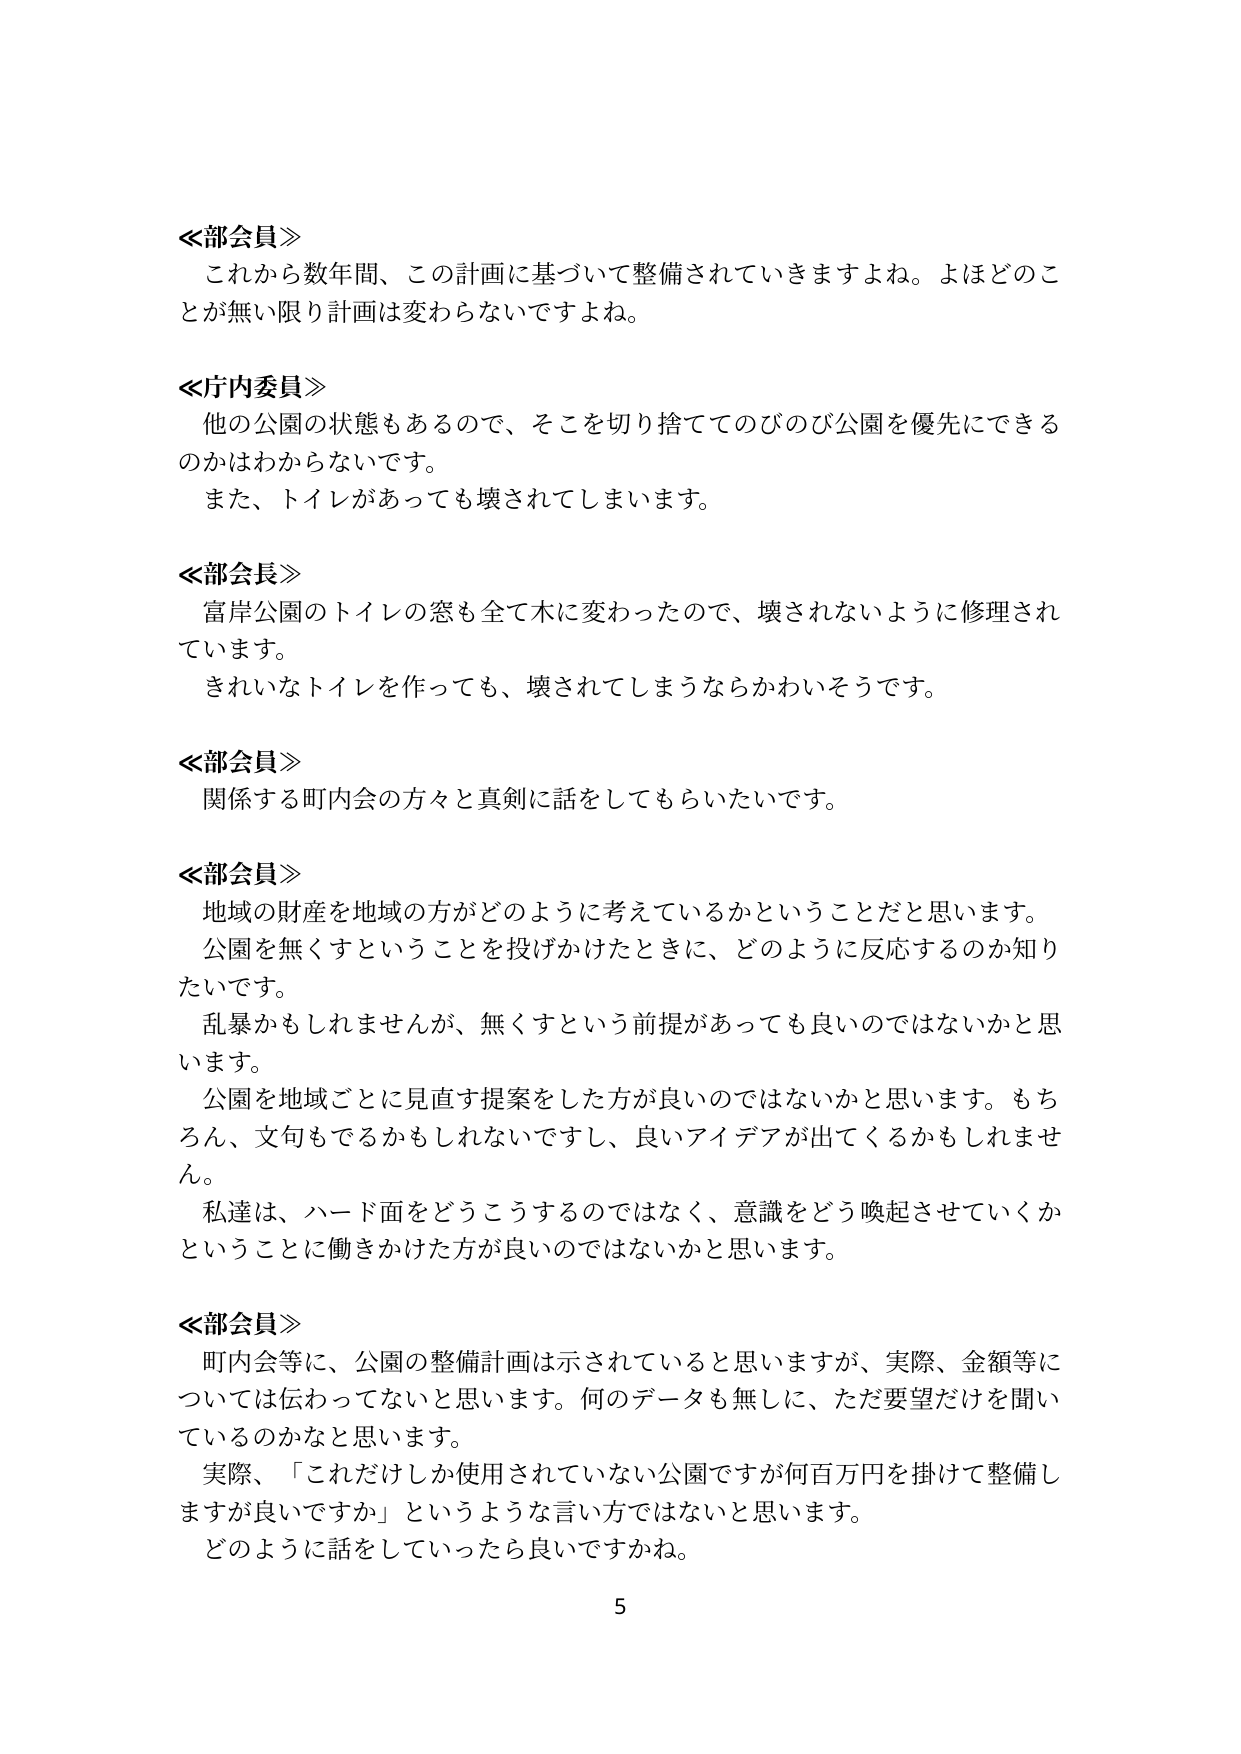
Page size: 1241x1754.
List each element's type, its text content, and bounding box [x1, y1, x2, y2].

text 富岸公園のトイレの窓も全て木に変わったので、壊されないように修理されています。 [177, 592, 1063, 667]
text 町内会等に、公園の整備計画は示されていると思いますが、実際、金額等については伝わってないと思います。何のデータも無しに、ただ要望だけを聞いているのかなと思います。 [177, 1342, 1063, 1454]
text ≪庁内委員≫ [177, 367, 1063, 404]
text 関係する町内会の方々と真剣に話をしてもらいたいです。 [177, 779, 1063, 817]
text また、トイレがあっても壊されてしまいます。 [177, 479, 1063, 517]
text 公園を無くすということを投げかけたときに、どのように反応するのか知りたいです。 [177, 929, 1063, 1004]
text 私達は、ハード面をどうこうするのではなく、意識をどう喚起させていくかということに働きかけた方が良いのではないかと思います。 [177, 1192, 1063, 1267]
text 公園を地域ごとに見直す提案をした方が良いのではないかと思います。もちろん、文句もでるかもしれないですし、良いアイデアが出てくるかもしれません。 [177, 1079, 1063, 1192]
text どのように話をしていったら良いですかね。 [177, 1529, 1063, 1567]
text ≪部会員≫ [177, 854, 1063, 892]
text 地域の財産を地域の方がどのように考えているかということだと思います。 [177, 892, 1063, 929]
text ≪部会員≫ [177, 1304, 1063, 1342]
text ≪部会員≫ [177, 742, 1063, 779]
text ≪部会長≫ [177, 554, 1063, 592]
text 他の公園の状態もあるので、そこを切り捨ててのびのび公園を優先にできるのかはわからないです。 [177, 404, 1063, 479]
text これから数年間、この計画に基づいて整備されていきますよね。よほどのことが無い限り計画は変わらないですよね。 [177, 254, 1063, 329]
text ≪部会員≫ [177, 217, 1063, 254]
text きれいなトイレを作っても、壊されてしまうならかわいそうです。 [177, 667, 1063, 704]
text 実際、「これだけしか使用されていない公園ですが何百万円を掛けて整備しますが良いですか」というような言い方ではないと思います。 [177, 1454, 1063, 1529]
text 乱暴かもしれませんが、無くすという前提があっても良いのではないかと思います。 [177, 1004, 1063, 1079]
